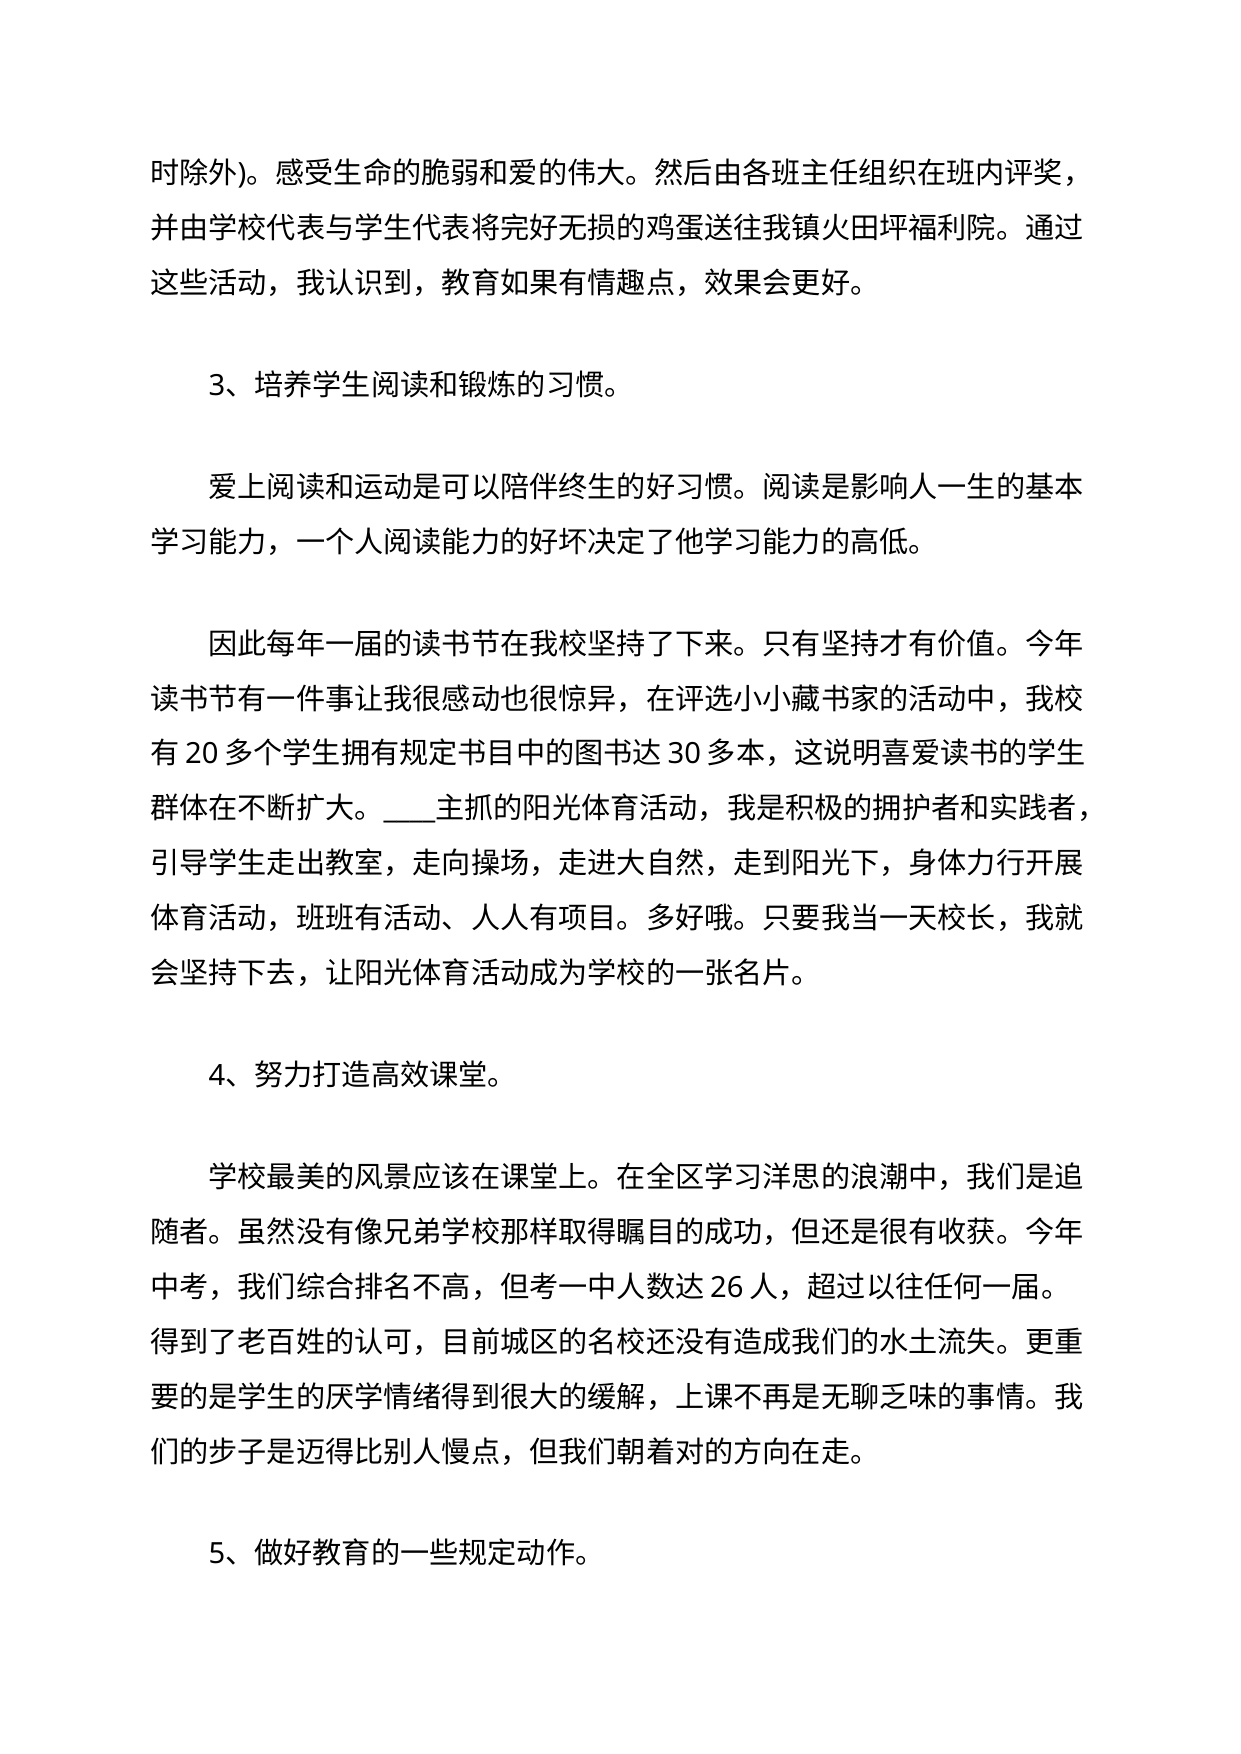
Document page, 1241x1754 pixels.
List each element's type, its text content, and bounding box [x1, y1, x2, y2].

text 3、培养学生阅读和锻炼的习惯。 [150, 362, 1090, 404]
text 4、努力打造高效课堂。 [150, 1052, 1090, 1094]
text 爱上阅读和运动是可以陪伴终生的好习惯。阅读是影响人一生的基本学习能力，一个人阅读能力的好坏决定了他学习能力的高低。 [150, 464, 1090, 561]
text 学校最美的风景应该在课堂上。在全区学习洋思的浪潮中，我们是追随者。虽然没有像兄弟学校那样取得瞩目的成功，但还是很有收获。今年中考，我们综合排名不高，但考一中人数达26人，超过以往任何一届。得到了老百姓的认可，目前城区的名校还没有造成我们的水土流失。更重要的是学生的厌学情绪得到很大的缓解，上课不再是无聊乏味的事情。我们的步子是迈得比别人慢点，但我们朝着对的方向在走。 [150, 1154, 1090, 1471]
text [150, 150, 1090, 302]
text 5、做好教育的一些规定动作。 [150, 1530, 1090, 1572]
text 因此每年一届的读书节在我校坚持了下来。只有坚持才有价值。今年读书节有一件事让我很感动也很惊异，在评选小小藏书家的活动中，我校有20多个学生拥有规定书目中的图书达30多本，这说明喜爱读书的学生群体在不断扩大。____主抓的阳光体育活动，我是积极的拥护者和实践者，引导学生走出教室，走向操场，走进大自然，走到阳光下，身体力行开展体育活动，班班有活动、人人有项目。多好哦。只要我当一天校长，我就会坚持下去，让阳光体育活动成为学校的一张名片。 [150, 620, 1090, 992]
